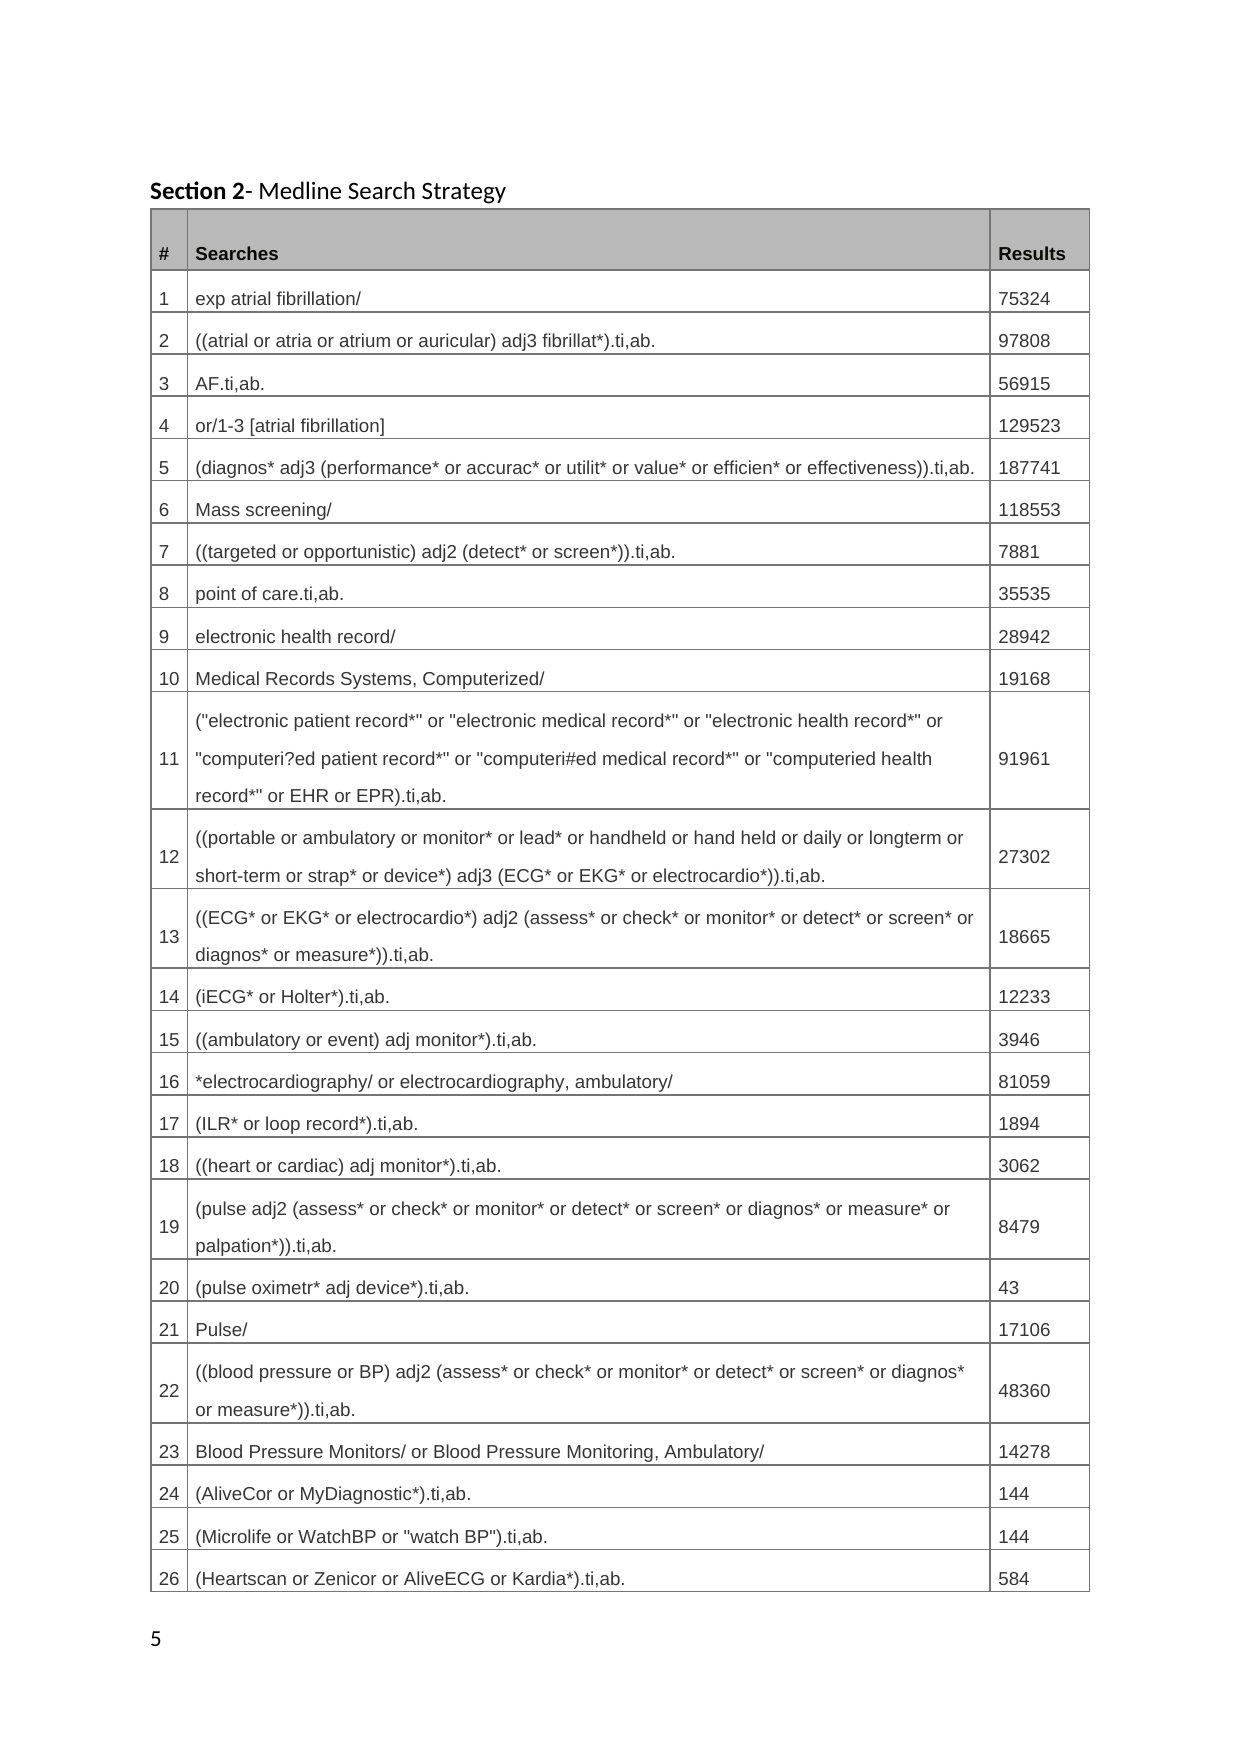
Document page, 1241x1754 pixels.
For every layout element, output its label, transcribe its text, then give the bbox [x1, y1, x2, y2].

table_cell 15 [152, 1011, 187, 1052]
table_cell 3062 [991, 1138, 1089, 1178]
table_cell 1894 [991, 1096, 1089, 1136]
table_cell exp atrial fibrillation/ [188, 271, 989, 311]
table_cell 28942 [991, 608, 1089, 648]
table_cell (pulse adj2 (assess* or check* or monitor* or detect* or screen* or diagnos* or measure* or palpation*)).ti,ab. [188, 1180, 989, 1258]
table_cell 9 [152, 608, 187, 648]
table_cell 19168 [991, 650, 1089, 691]
table_cell 13 [152, 889, 187, 967]
table_cell 14278 [991, 1424, 1089, 1464]
table_cell 7881 [991, 524, 1089, 564]
table_cell ((ambulatory or event) adj monitor*).ti,ab. [188, 1011, 989, 1052]
table_cell 11 [152, 692, 187, 808]
table_cell 3 [152, 355, 187, 395]
table_cell 81059 [991, 1053, 1089, 1094]
table_cell 25 [152, 1508, 187, 1548]
table_cell 27302 [991, 810, 1089, 888]
table_cell 8479 [991, 1180, 1089, 1258]
table_cell 118553 [991, 481, 1089, 522]
table_cell 22 [152, 1344, 187, 1422]
table_cell point of care.ti,ab. [188, 566, 989, 606]
table_cell AF.ti,ab. [188, 355, 989, 395]
table_cell 2 [152, 313, 187, 353]
table_cell *electrocardiography/ or electrocardiography, ambulatory/ [188, 1053, 989, 1094]
table_cell 12 [152, 810, 187, 888]
table_cell (iECG* or Holter*).ti,ab. [188, 969, 989, 1009]
table_cell ((blood pressure or BP) adj2 (assess* or check* or monitor* or detect* or screen* or diagnos* or measure*)).ti,ab. [188, 1344, 989, 1422]
table_cell 21 [152, 1302, 187, 1342]
table_cell 43 [991, 1260, 1089, 1300]
table_cell 17106 [991, 1302, 1089, 1342]
table_cell 18665 [991, 889, 1089, 967]
table_cell Medical Records Systems, Computerized/ [188, 650, 989, 691]
table_cell Pulse/ [188, 1302, 989, 1342]
table_cell 10 [152, 650, 187, 691]
table_cell 48360 [991, 1344, 1089, 1422]
table_cell ((atrial or atria or atrium or auricular) adj3 fibrillat*).ti,ab. [188, 313, 989, 353]
table_cell (AliveCor or MyDiagnostic*).ti,ab. [188, 1466, 989, 1506]
table_header # [152, 210, 187, 269]
table_cell 187741 [991, 439, 1089, 480]
table_cell Mass screening/ [188, 481, 989, 522]
table_header Searches [188, 210, 989, 269]
table_header Results [991, 210, 1089, 269]
table_cell (Microlife or WatchBP or "watch BP").ti,ab. [188, 1508, 989, 1548]
table_cell ("electronic patient record*" or "electronic medical record*" or "electronic health record*" or "computeri?ed patient record*" or "computeri#ed medical record*" or "computeried health record*" or EHR or EPR).ti,ab. [188, 692, 989, 808]
table_cell ((ECG* or EKG* or electrocardio*) adj2 (assess* or check* or monitor* or detect* or screen* or diagnos* or measure*)).ti,ab. [188, 889, 989, 967]
table_cell 6 [152, 481, 187, 522]
table_cell ((heart or cardiac) adj monitor*).ti,ab. [188, 1138, 989, 1178]
table_cell 35535 [991, 566, 1089, 606]
table_cell 75324 [991, 271, 1089, 311]
table_cell ((targeted or opportunistic) adj2 (detect* or screen*)).ti,ab. [188, 524, 989, 564]
table_cell 7 [152, 524, 187, 564]
table_cell or/1-3 [atrial fibrillation] [188, 397, 989, 438]
table_cell 584 [991, 1550, 1089, 1591]
table_cell 3946 [991, 1011, 1089, 1052]
table_cell 17 [152, 1096, 187, 1136]
table_cell 56915 [991, 355, 1089, 395]
table_cell 5 [152, 439, 187, 480]
table_cell 144 [991, 1466, 1089, 1506]
table_cell 14 [152, 969, 187, 1009]
table_cell 144 [991, 1508, 1089, 1548]
table_cell electronic health record/ [188, 608, 989, 648]
table_cell 23 [152, 1424, 187, 1464]
table_cell (ILR* or loop record*).ti,ab. [188, 1096, 989, 1136]
table_cell (Heartscan or Zenicor or AliveECG or Kardia*).ti,ab. [188, 1550, 989, 1591]
table_cell 8 [152, 566, 187, 606]
table_cell 18 [152, 1138, 187, 1178]
table_cell (pulse oximetr* adj device*).ti,ab. [188, 1260, 989, 1300]
table_cell Blood Pressure Monitors/ or Blood Pressure Monitoring, Ambulatory/ [188, 1424, 989, 1464]
table_cell ((portable or ambulatory or monitor* or lead* or handheld or hand held or daily or longterm or short-term or strap* or device*) adj3 (ECG* or EKG* or electrocardio*)).ti,ab. [188, 810, 989, 888]
table_cell 1 [152, 271, 187, 311]
table_cell 4 [152, 397, 187, 438]
table_cell 20 [152, 1260, 187, 1300]
table_cell 19 [152, 1180, 187, 1258]
table_cell (diagnos* adj3 (performance* or accurac* or utilit* or value* or efficien* or effectiveness)).ti,ab. [188, 439, 989, 480]
subtitle Section 2- Medline Search Strategy [150, 175, 1090, 206]
table_cell 129523 [991, 397, 1089, 438]
table_cell 24 [152, 1466, 187, 1506]
table_cell 91961 [991, 692, 1089, 808]
table_cell 26 [152, 1550, 187, 1591]
table_cell 16 [152, 1053, 187, 1094]
table_cell 97808 [991, 313, 1089, 353]
table_cell 12233 [991, 969, 1089, 1009]
